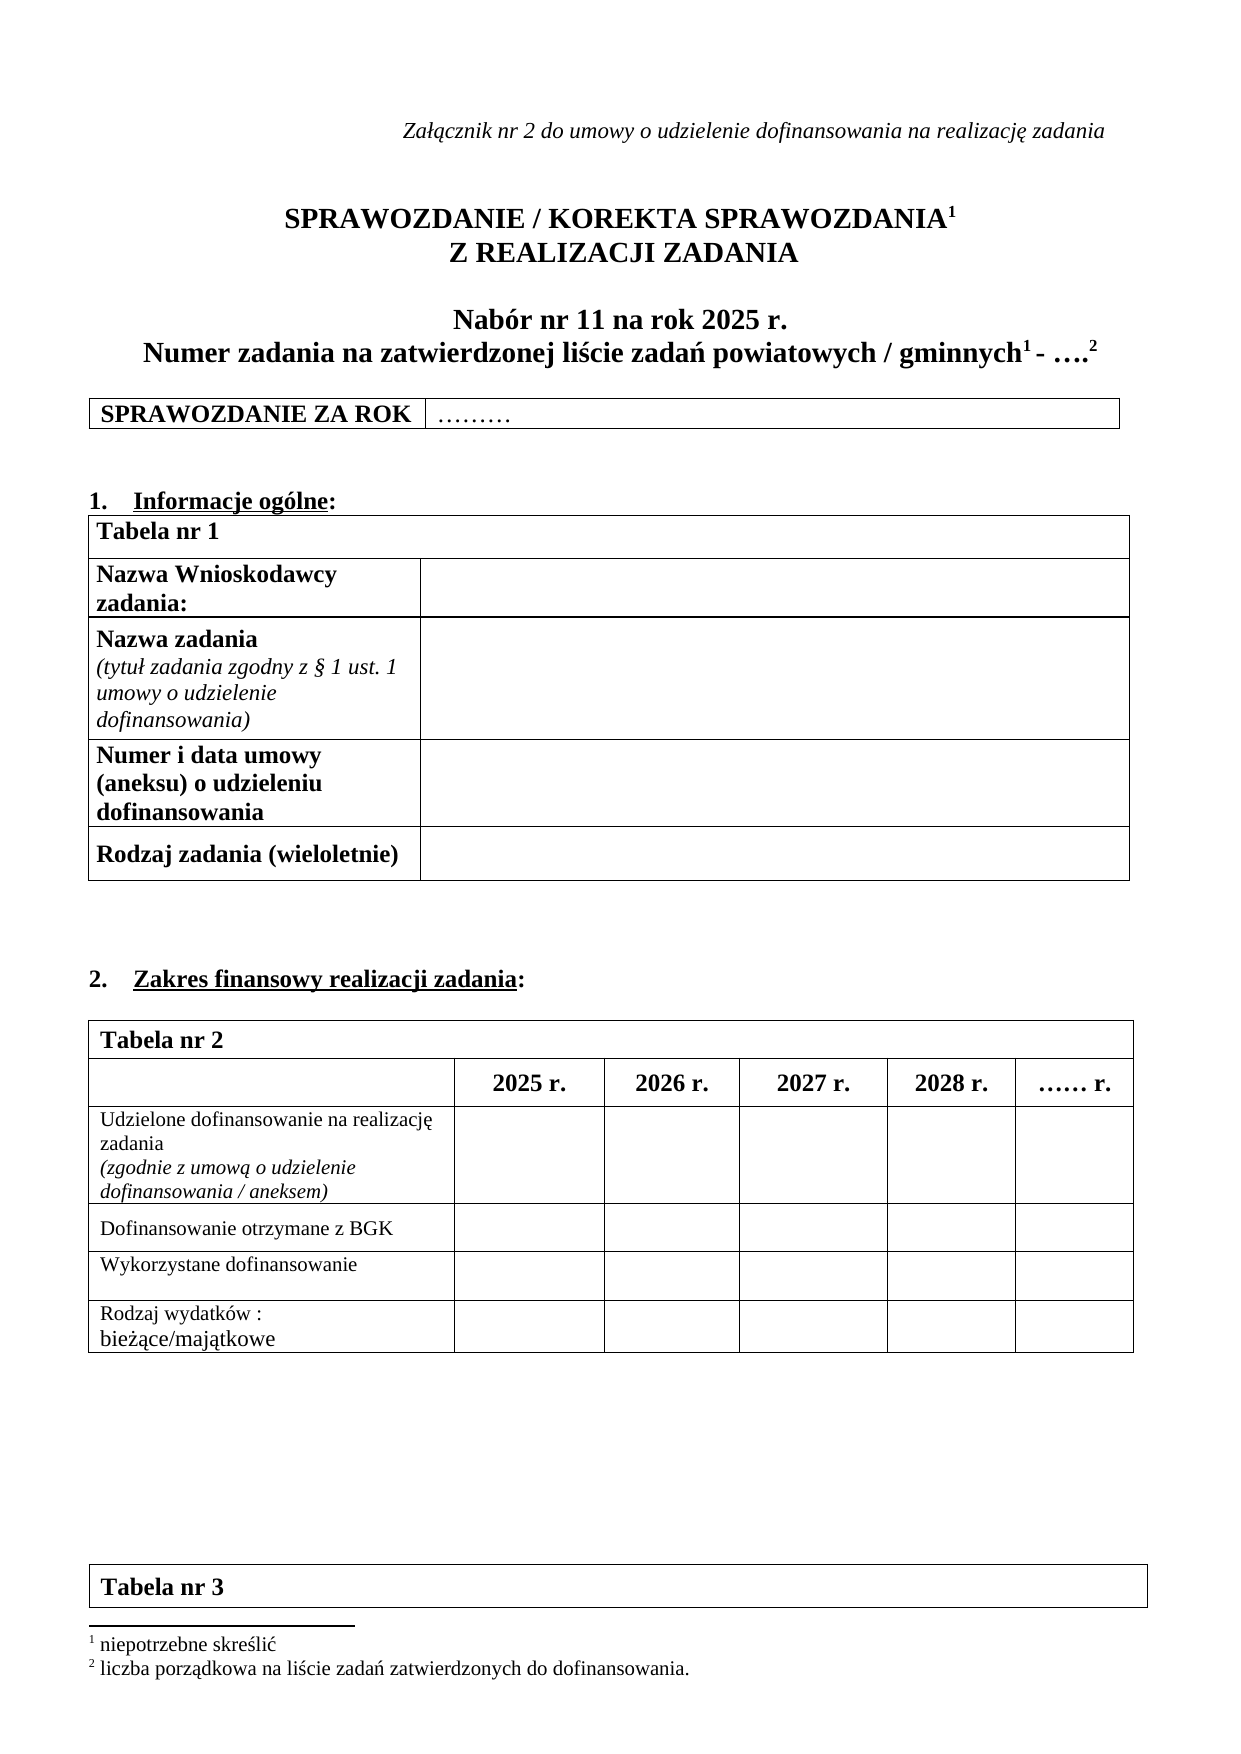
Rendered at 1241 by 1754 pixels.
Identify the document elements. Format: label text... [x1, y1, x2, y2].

table_cell [1016, 1204, 1133, 1251]
table_cell [1016, 1252, 1133, 1300]
table_cell Nazwa zadania (tytuł zadania zgodny z § 1 ust. 1 umowy o udzielenie dofinansowania) [89, 618, 420, 739]
table_cell [421, 740, 1129, 826]
text Z REALIZACJI ZADANIA [89, 235, 1152, 268]
table_cell [740, 1107, 887, 1203]
table_cell [888, 1301, 1015, 1352]
table_cell Wykorzystane dofinansowanie [89, 1252, 454, 1300]
table_cell Dofinansowanie otrzymane z BGK [89, 1204, 454, 1251]
table_cell Rodzaj wydatków : bieżące/majątkowe [89, 1301, 454, 1352]
table_cell [740, 1301, 887, 1352]
table_header Tabela nr 2 [89, 1021, 1133, 1057]
table_cell Udzielone dofinansowanie na realizację zadania (zgodnie z umową o udzielenie dofinansowania / aneksem) [89, 1107, 454, 1203]
table_cell [888, 1204, 1015, 1251]
table_cell 2027 r. [740, 1059, 887, 1106]
text Nabór nr 11 na rok 2025 r. [89, 302, 1152, 335]
list Zakres finansowy realizacji zadania: [89, 964, 1152, 993]
table_cell [888, 1252, 1015, 1300]
table_cell [421, 618, 1129, 739]
table_header Tabela nr 1 [89, 516, 1129, 558]
table_cell 2026 r. [605, 1059, 739, 1106]
table_cell [1016, 1107, 1133, 1203]
table_cell 2028 r. [888, 1059, 1015, 1106]
table_cell [888, 1107, 1015, 1203]
table_cell [89, 1059, 454, 1106]
table_cell [455, 1204, 604, 1251]
table_cell Rodzaj zadania (wieloletnie) [89, 827, 420, 880]
table_cell [740, 1204, 887, 1251]
table_cell [455, 1107, 604, 1203]
table_cell [455, 1301, 604, 1352]
table_cell [605, 1204, 739, 1251]
table_cell 2025 r. [455, 1059, 604, 1106]
table_header SPRAWOZDANIE ZA ROK [90, 399, 425, 427]
table_cell Nazwa Wnioskodawcy zadania: [89, 559, 420, 616]
table_cell [740, 1252, 887, 1300]
table_cell [421, 559, 1129, 616]
list Informacje ogólne: [89, 486, 1152, 515]
table_cell Numer i data umowy (aneksu) o udzieleniu dofinansowania [89, 740, 420, 826]
text SPRAWOZDANIE / KOREKTA SPRAWOZDANIA [89, 201, 1152, 235]
text Numer zadania na zatwierdzonej liście zadań powiatowych / gminnych1 - …. [89, 335, 1152, 369]
table_cell [455, 1252, 604, 1300]
table_cell [605, 1107, 739, 1203]
table_cell [1016, 1301, 1133, 1352]
table_header ……… [426, 399, 1119, 427]
table_header Tabela nr 3 [90, 1565, 1147, 1607]
table_cell [605, 1252, 739, 1300]
table_cell [605, 1301, 739, 1352]
table_cell [421, 827, 1129, 880]
table_header Załącznik nr 2 do umowy o udzielenie dofinansowania na realizację zadania [111, 118, 1115, 163]
table_cell …… r. [1016, 1059, 1133, 1106]
